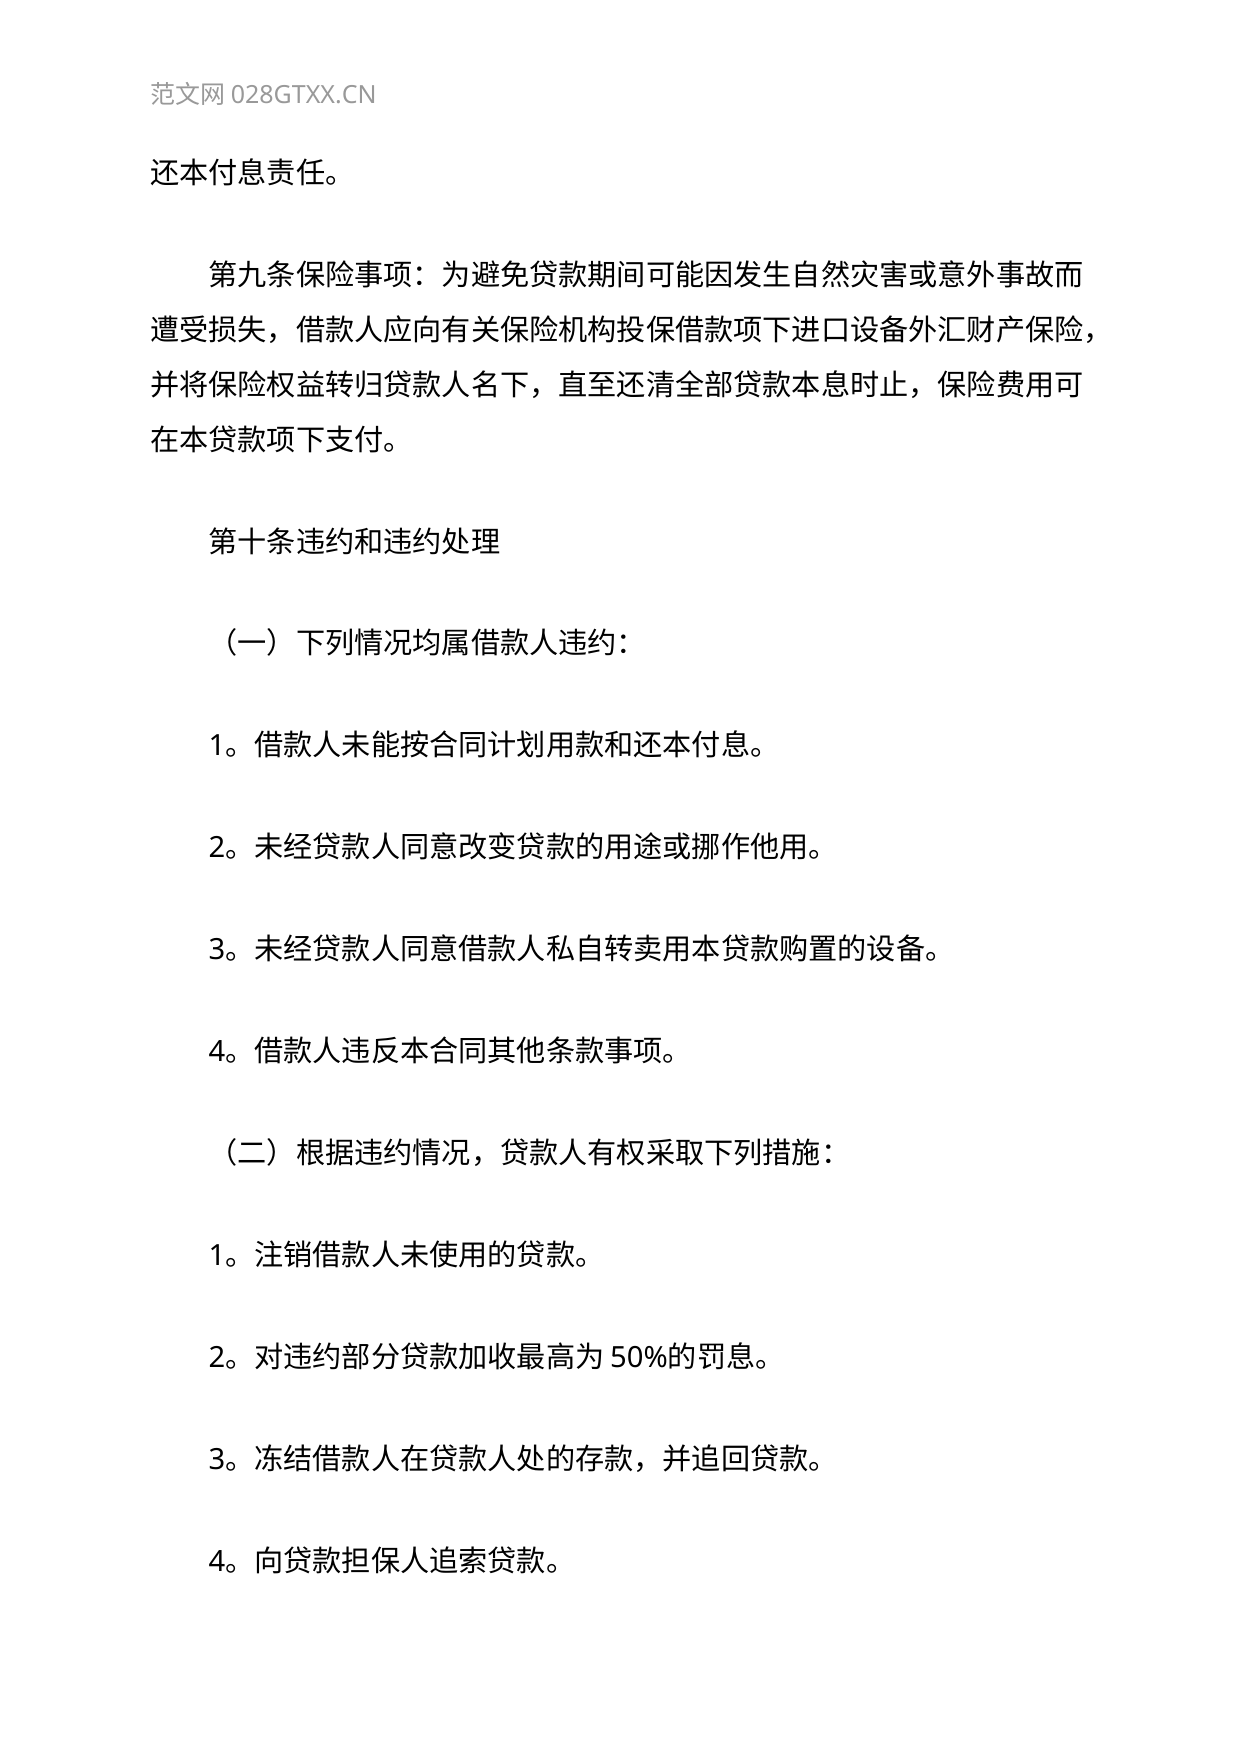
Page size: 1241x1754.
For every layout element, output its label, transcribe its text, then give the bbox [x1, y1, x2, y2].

text 3。未经贷款人同意借款人私自转卖用本贷款购置的设备。 [150, 926, 1090, 968]
text 1。借款人未能按合同计划用款和还本付息。 [150, 722, 1090, 764]
text 2。对违约部分贷款加收最高为50%的罚息。 [150, 1333, 1090, 1376]
text （二）根据违约情况，贷款人有权采取下列措施： [150, 1130, 1090, 1172]
text 2。未经贷款人同意改变贷款的用途或挪作他用。 [150, 824, 1090, 866]
text 1。注销借款人未使用的贷款。 [150, 1231, 1090, 1274]
text 3。冻结借款人在贷款人处的存款，并追回贷款。 [150, 1435, 1090, 1478]
text 第九条保险事项：为避免贷款期间可能因发生自然灾害或意外事故而遭受损失，借款人应向有关保险机构投保借款项下进口设备外汇财产保险，并将保险权益转归贷款人名下，直至还清全部贷款本息时止，保险费用可在本贷款项下支付。 [150, 252, 1090, 459]
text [150, 150, 1090, 192]
text 4。借款人违反本合同其他条款事项。 [150, 1028, 1090, 1070]
text 4。向贷款担保人追索贷款。 [150, 1537, 1090, 1580]
text （一）下列情况均属借款人违约： [150, 620, 1090, 662]
text 第十条违约和违约处理 [150, 518, 1090, 561]
